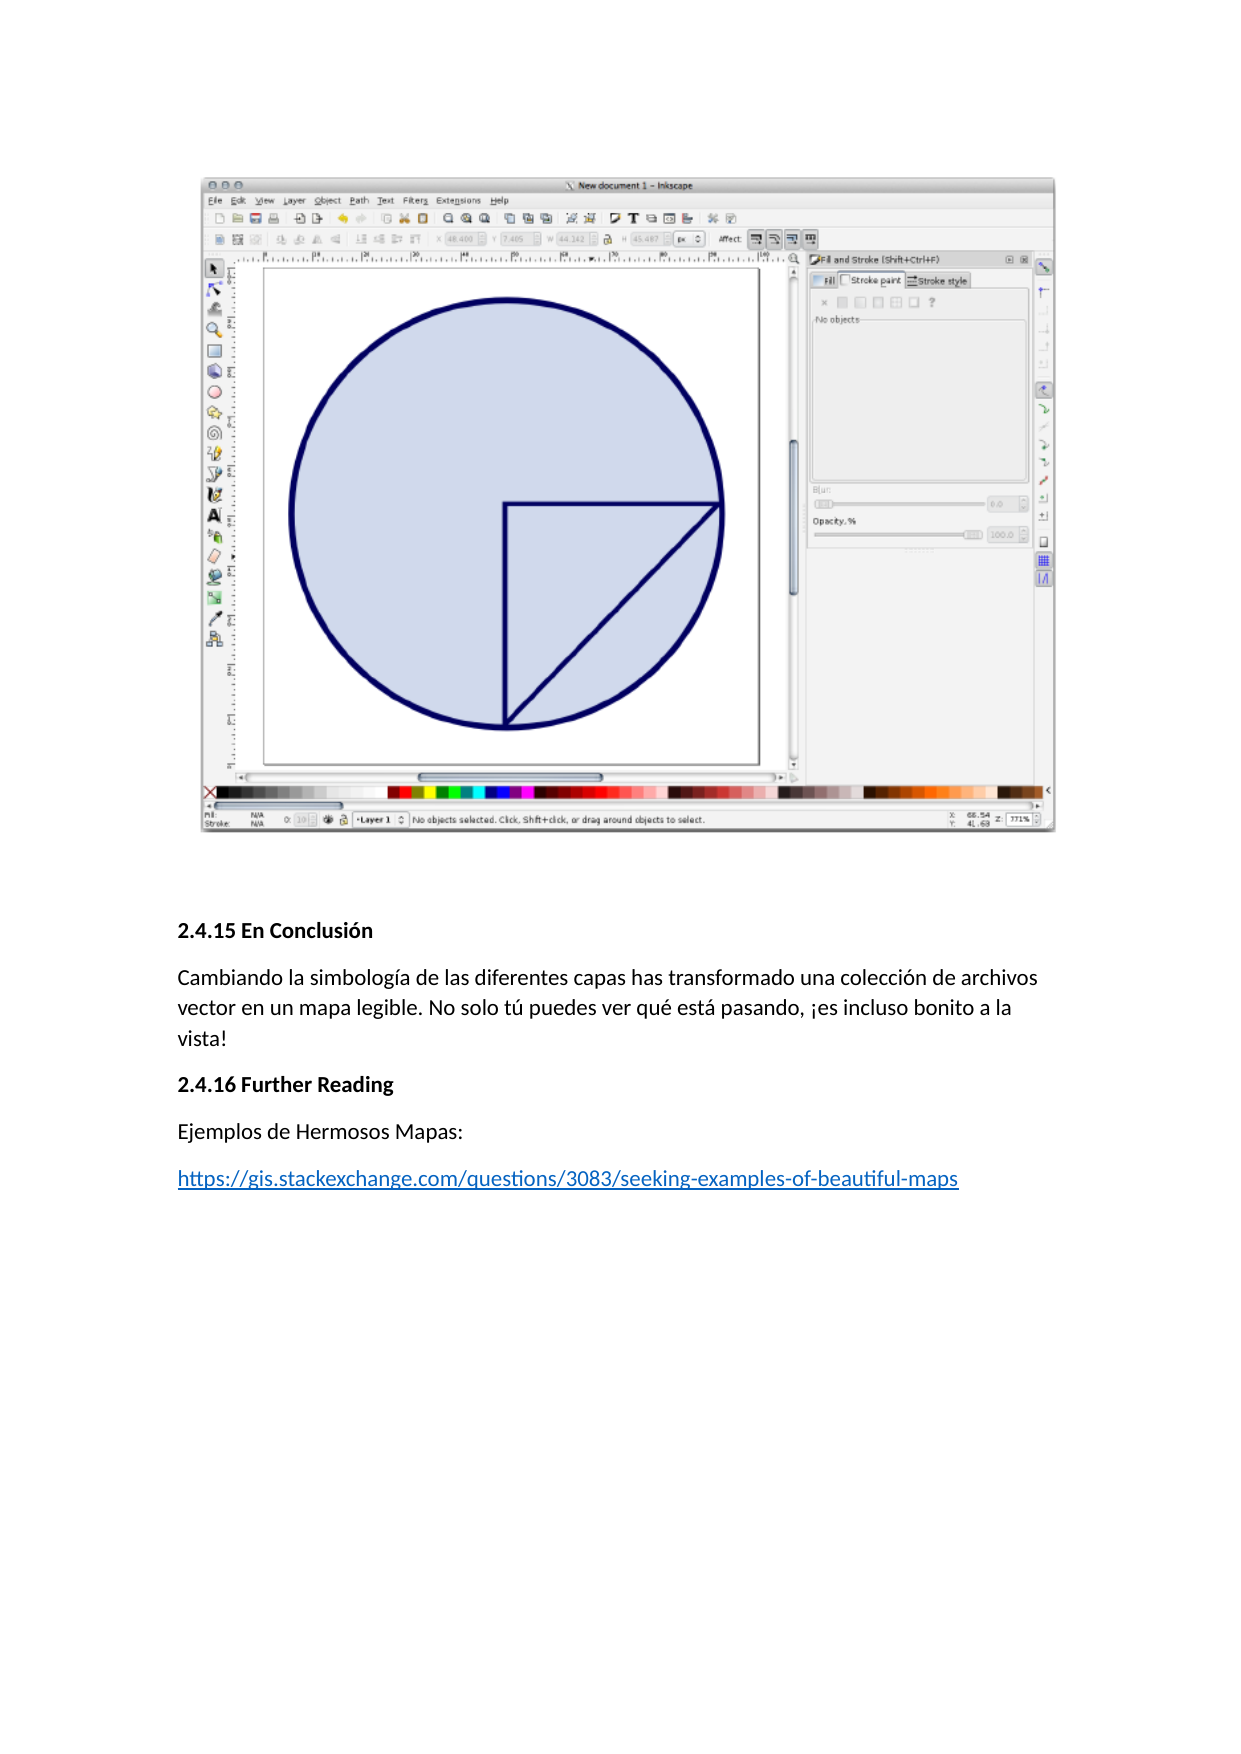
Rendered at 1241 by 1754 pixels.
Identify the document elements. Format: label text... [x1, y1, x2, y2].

text 2.4.15 En Conclusión [177, 916, 1063, 944]
picture [177, 147, 1063, 851]
text https://gis.stackexchange.com/questions/3083/seeking-examples-of-beautiful-maps [177, 1164, 1063, 1192]
text 2.4.16 Further Reading [177, 1071, 1063, 1099]
text Ejemplos de Hermosos Mapas: [177, 1117, 1063, 1146]
text Cambiando la simbología de las diferentes capas has transformado una colección de archivos vector en un mapa legible. No solo tú puedes ver qué está pasando, ¡es incluso bonito a la vista! [177, 963, 1063, 1052]
